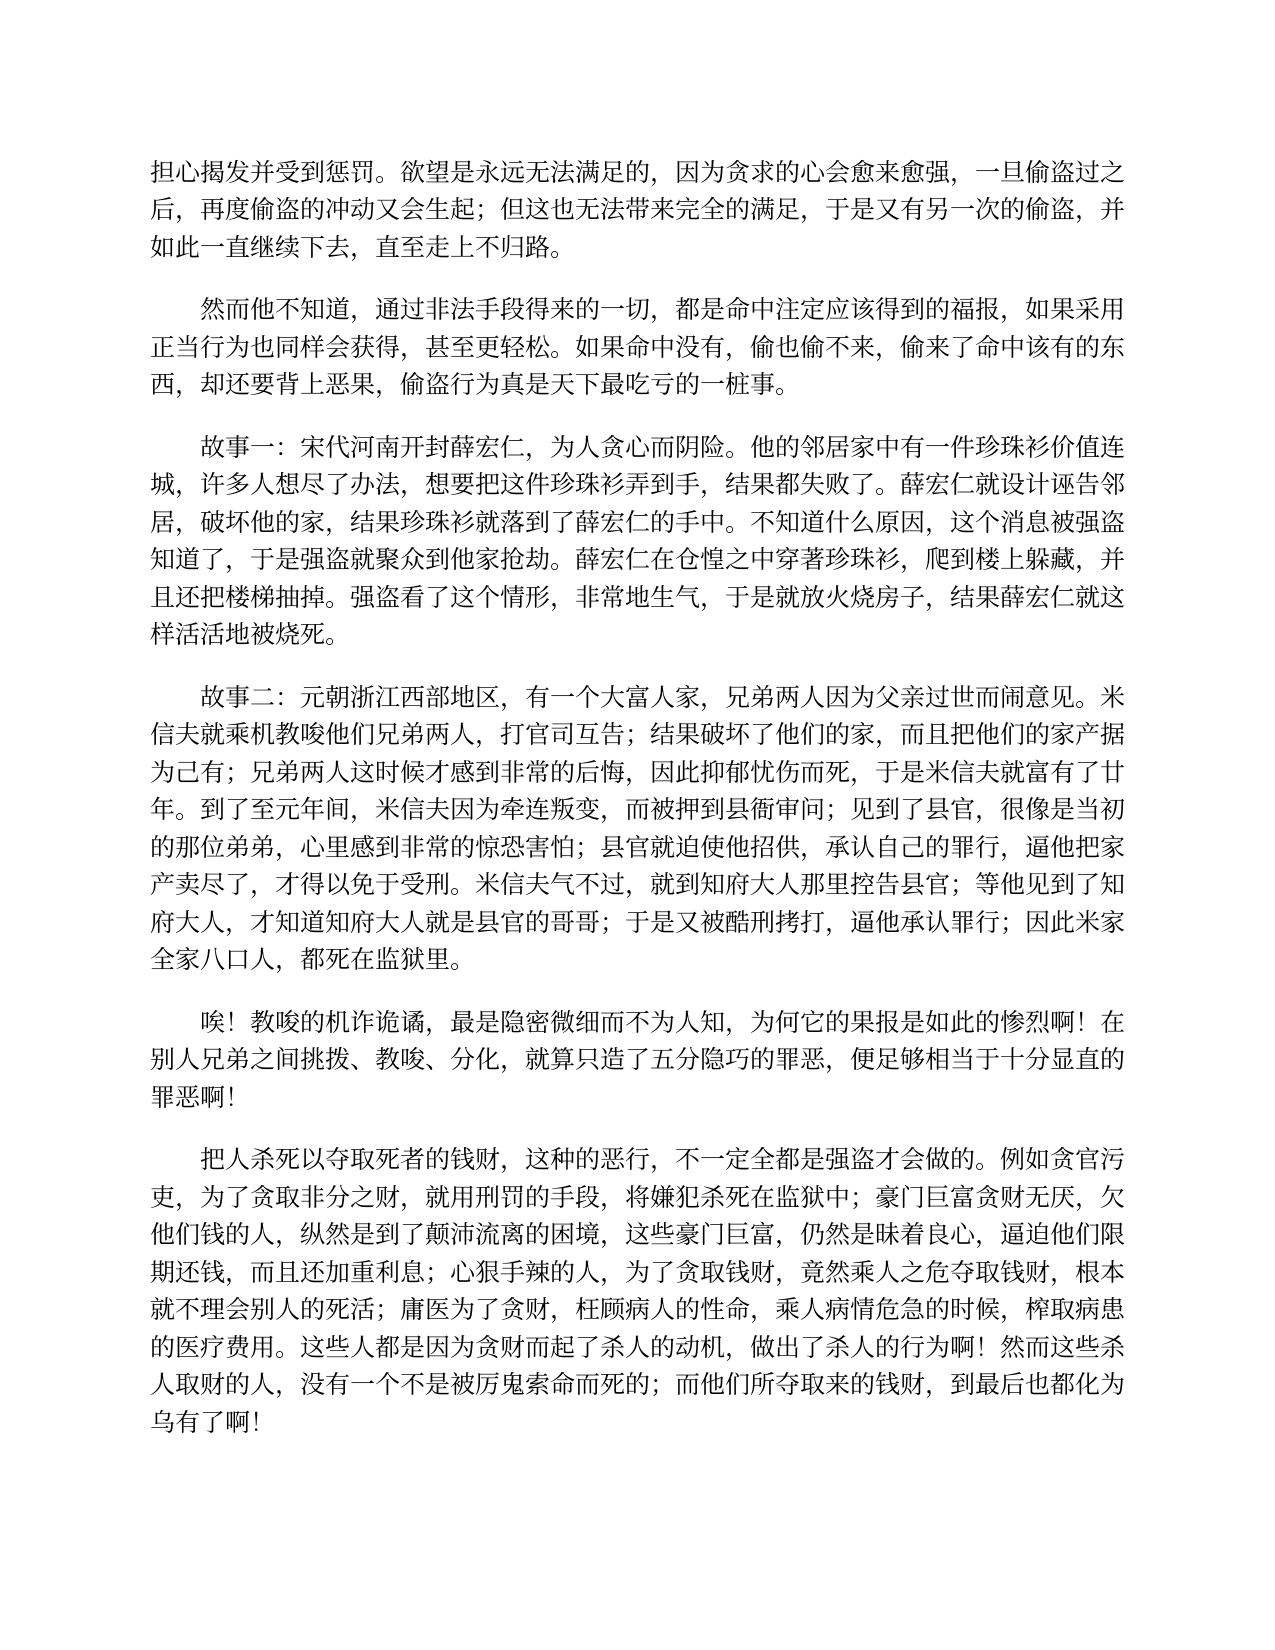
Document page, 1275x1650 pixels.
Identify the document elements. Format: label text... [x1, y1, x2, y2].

text 然而他不知道，通过非法手段得来的一切，都是命中注定应该得到的福报，如果采用正当行为也同样会获得，甚至更轻松。如果命中没有，偷也偷不来，偷来了命中该有的东西，却还要背上恶果，偷盗行为真是天下最吃亏的一桩事。 [150, 287, 1125, 400]
text 故事一：宋代河南开封薛宏仁，为人贪心而阴险。他的邻居家中有一件珍珠衫价值连城，许多人想尽了办法，想要把这件珍珠衫弄到手，结果都失败了。薛宏仁就设计诬告邻居，破坏他的家，结果珍珠衫就落到了薛宏仁的手中。不知道什么原因，这个消息被强盗知道了，于是强盗就聚众到他家抢劫。薛宏仁在仓惶之中穿著珍珠衫，爬到楼上躲藏，并且还把楼梯抽掉。强盗看了这个情形，非常地生气，于是就放火烧房子，结果薛宏仁就这样活活地被烧死。 [150, 425, 1125, 650]
text 唉！教唆的机诈诡谲，最是隐密微细而不为人知，为何它的果报是如此的惨烈啊！在别人兄弟之间挑拨、教唆、分化，就算只造了五分隐巧的罪恶，便足够相当于十分显直的罪恶啊！ [150, 1000, 1125, 1112]
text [150, 150, 1125, 262]
text 把人杀死以夺取死者的钱财，这种的恶行，不一定全都是强盗才会做的。例如贪官污吏，为了贪取非分之财，就用刑罚的手段，将嫌犯杀死在监狱中；豪门巨富贪财无厌，欠他们钱的人，纵然是到了颠沛流离的困境，这些豪门巨富，仍然是昧着良心，逼迫他们限期还钱，而且还加重利息；心狠手辣的人，为了贪取钱财，竟然乘人之危夺取钱财，根本就不理会别人的死活；庸医为了贪财，枉顾病人的性命，乘人病情危急的时候，榨取病患的医疗费用。这些人都是因为贪财而起了杀人的动机，做出了杀人的行为啊！然而这些杀人取财的人，没有一个不是被厉鬼索命而死的；而他们所夺取来的钱财，到最后也都化为乌有了啊！ [150, 1137, 1125, 1437]
text 故事二：元朝浙江西部地区，有一个大富人家，兄弟两人因为父亲过世而闹意见。米信夫就乘机教唆他们兄弟两人，打官司互告；结果破坏了他们的家，而且把他们的家产据为己有；兄弟两人这时候才感到非常的后悔，因此抑郁忧伤而死，于是米信夫就富有了廿年。到了至元年间，米信夫因为牵连叛变，而被押到县衙审问；见到了县官，很像是当初的那位弟弟，心里感到非常的惊恐害怕；县官就迫使他招供，承认自己的罪行，逼他把家产卖尽了，才得以免于受刑。米信夫气不过，就到知府大人那里控告县官；等他见到了知府大人，才知道知府大人就是县官的哥哥；于是又被酷刑拷打，逼他承认罪行；因此米家全家八口人，都死在监狱里。 [150, 675, 1125, 975]
